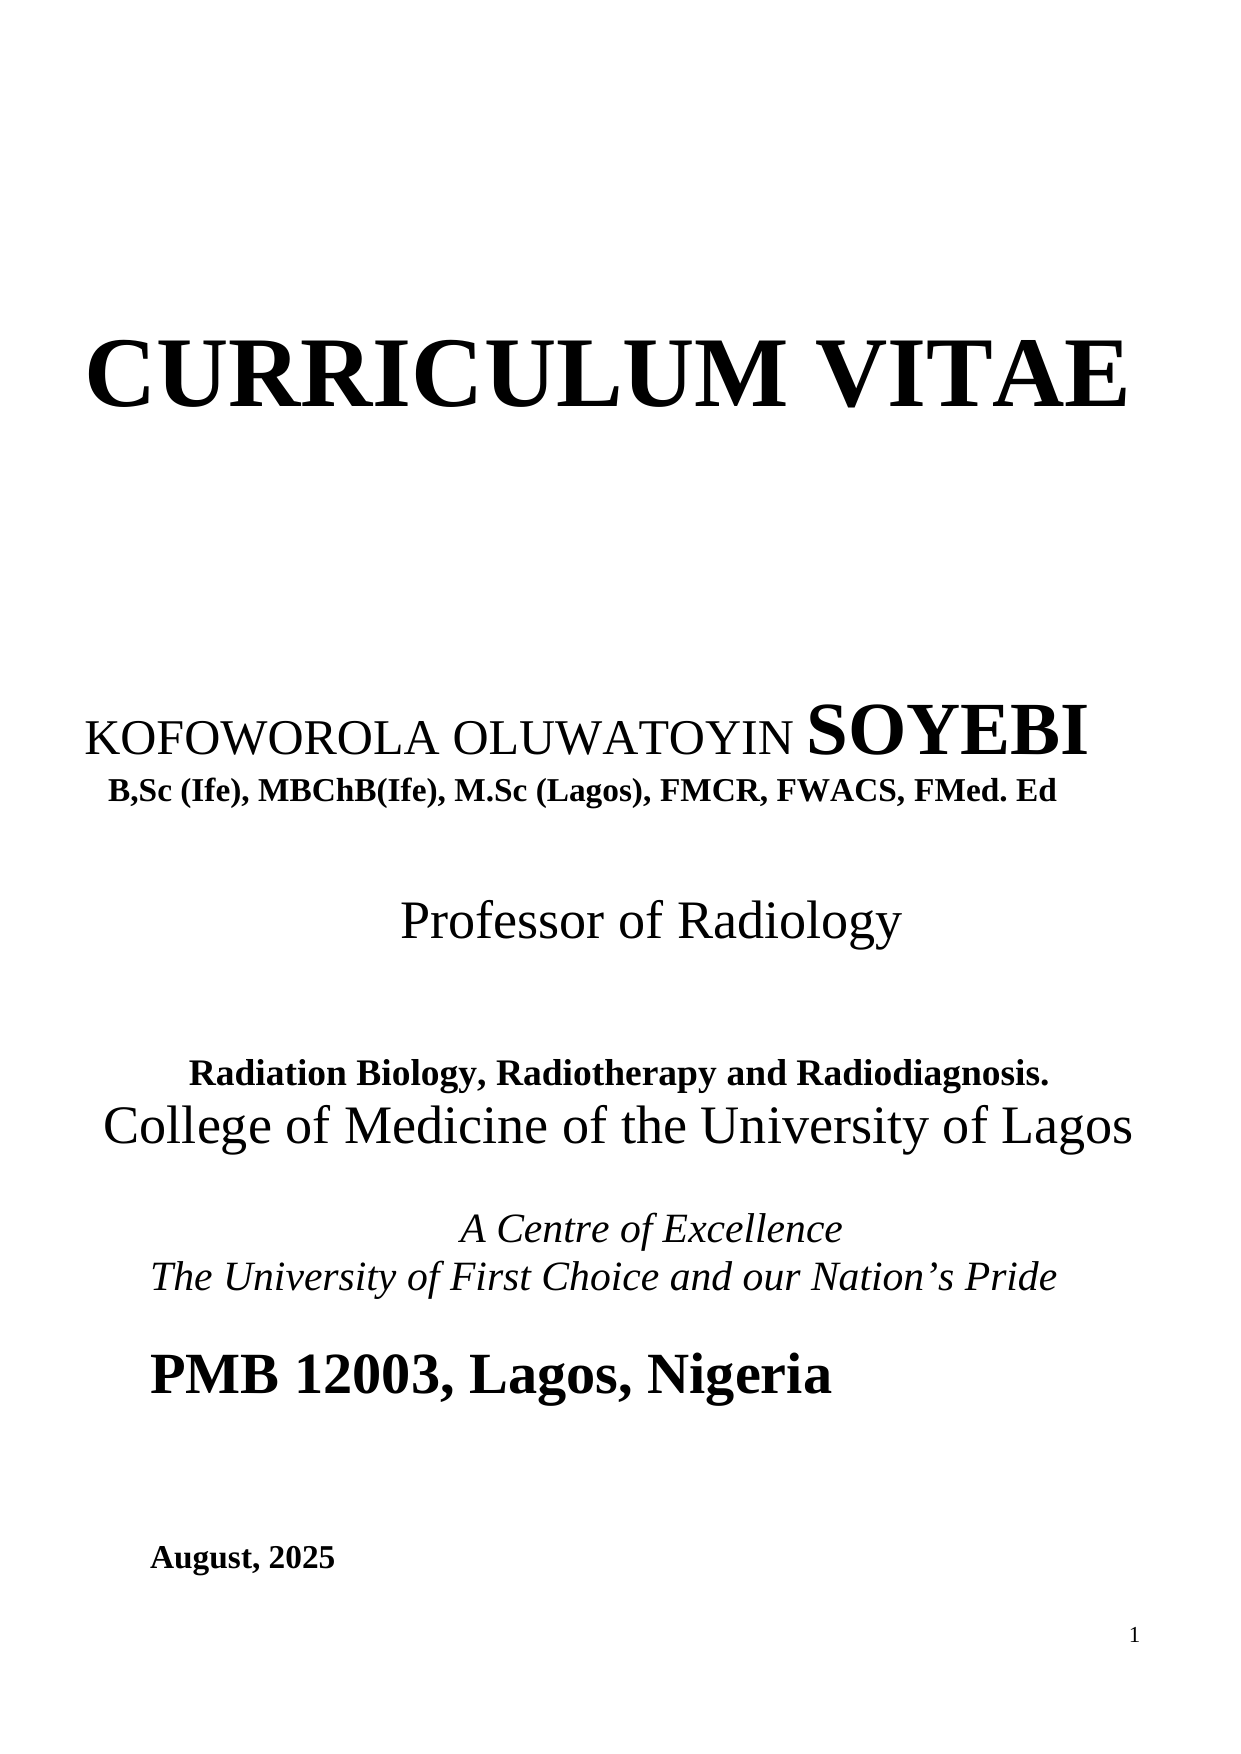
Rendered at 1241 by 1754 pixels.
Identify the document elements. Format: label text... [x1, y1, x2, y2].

text Professor of Radiology [168, 887, 1136, 950]
text A Centre of Excellence [167, 1204, 1136, 1252]
text The University of First Choice and our Nation’s Pride [150, 1252, 1167, 1300]
text B,Sc (Ife), MBChB(Ife), M.Sc (Lagos), FMCR, FWACS, FMed. Ed [108, 771, 1167, 809]
text College of Medicine of the University of Lagos [102, 1094, 1136, 1156]
text Radiation Biology, Radiotherapy and Radiodiagnosis. [102, 1051, 1136, 1094]
text August, 2025 [150, 1537, 1167, 1576]
text PMB 12003, Lagos, Nigeria [150, 1339, 1167, 1406]
text KOFOWOROLA OLUWATOYIN SOYEBI [84, 684, 1167, 770]
title CURRICULUM VITAE [84, 312, 1167, 427]
